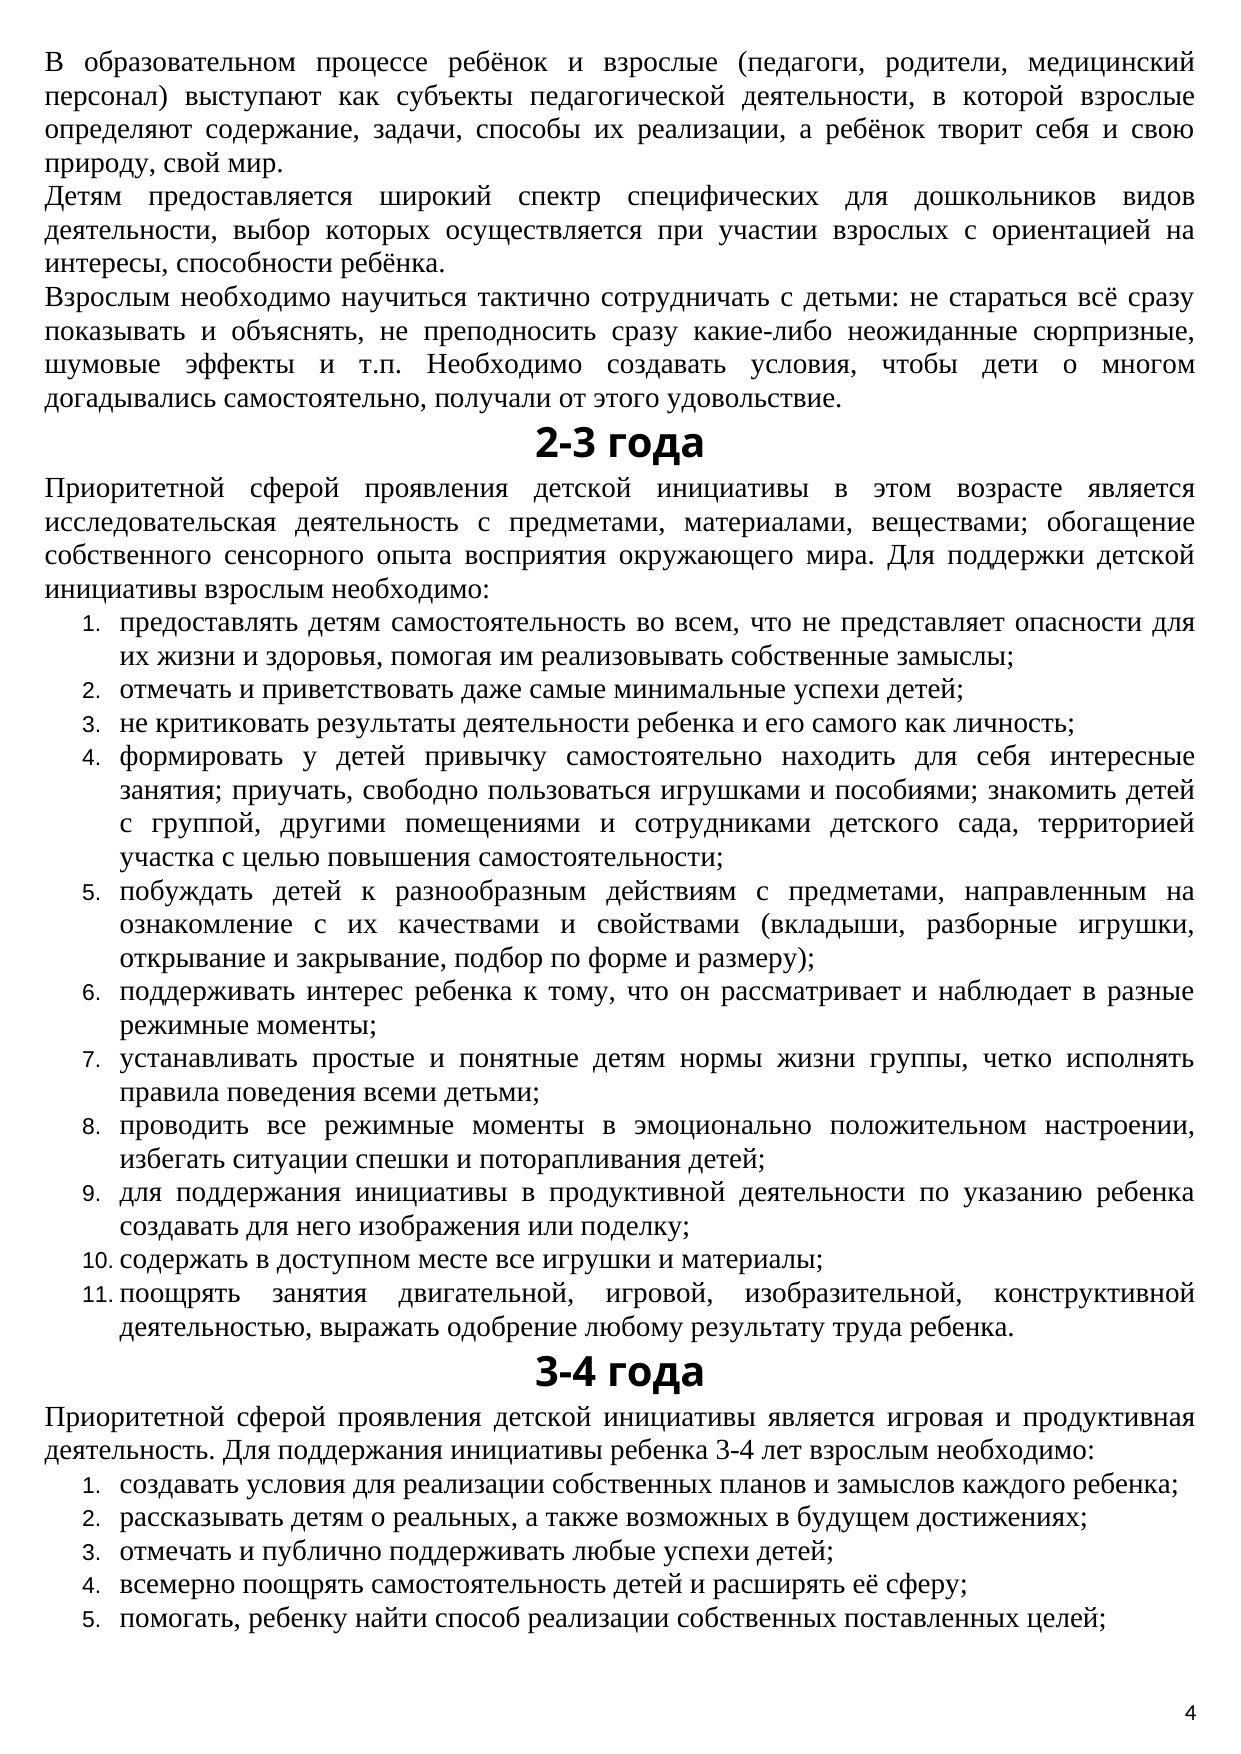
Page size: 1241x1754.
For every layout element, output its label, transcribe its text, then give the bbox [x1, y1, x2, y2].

list побуждать детей к разнообразным действиям с предметами, направленным на ознакомление с их качествами и свойствами (вкладыши, разборные игрушки, открывание и закрывание, подбор по форме и размеру); [82, 873, 1196, 973]
list рассказывать детям о реальных, а также возможных в будущем достижениях; [82, 1499, 1196, 1533]
list помогать, ребенку найти способ реализации собственных поставленных целей; [82, 1600, 1196, 1634]
list формировать у детей привычку самостоятельно находить для себя интересные занятия; приучать, свободно пользоваться игрушками и пособиями; знакомить детей с группой, другими помещениями и сотрудниками детского сада, территорией участка с целью повышения самостоятельности; [82, 738, 1196, 873]
text Детям предоставляется широкий спектр специфических для дошкольников видов деятельности, выбор которых осуществляется при участии взрослых с ориентацией на интересы, способности ребёнка. [44, 178, 1196, 279]
text 2-3 года [44, 413, 1196, 470]
list предоставлять детям самостоятельность во всем, что не представляет опасности для их жизни и здоровья, помогая им реализовывать собственные замыслы; [82, 604, 1196, 671]
list поощрять занятия двигательной, игровой, изобразительной, конструктивной деятельностью, выражать одобрение любому результату труда ребенка. [82, 1275, 1196, 1342]
list устанавливать простые и понятные детям нормы жизни группы, четко исполнять правила поведения всеми детьми; [82, 1040, 1196, 1107]
list отмечать и приветствовать даже самые минимальные успехи детей; [82, 671, 1196, 705]
text 3-4 года [44, 1342, 1196, 1399]
list поддерживать интерес ребенка к тому, что он рассматривает и наблюдает в разные режимные моменты; [82, 973, 1196, 1040]
list создавать условия для реализации собственных планов и замыслов каждого ребенка; [82, 1466, 1196, 1499]
list всемерно поощрять самостоятельность детей и расширять её сферу; [82, 1567, 1196, 1600]
list содержать в доступном месте все игрушки и материалы; [82, 1242, 1196, 1275]
list для поддержания инициативы в продуктивной деятельности по указанию ребенка создавать для него изображения или поделку; [82, 1174, 1196, 1242]
text Взрослым необходимо научиться тактично сотрудничать с детьми: не стараться всё сразу показывать и объяснять, не преподносить сразу какие-либо неожиданные сюрпризные, шумовые эффекты и т.п. Необходимо создавать условия, чтобы дети о многом догадывались самостоятельно, получали от этого удовольствие. [44, 279, 1196, 413]
text Приоритетной сферой проявления детской инициативы в этом возрасте является исследовательская деятельность с предметами, материалами, веществами; обогащение собственного сенсорного опыта восприятия окружающего мира. Для поддержки детской инициативы взрослым необходимо: [44, 470, 1196, 604]
text Приоритетной сферой проявления детской инициативы является игровая и продуктивная деятельность. Для поддержания инициативы ребенка 3-4 лет взрослым необходимо: [44, 1399, 1196, 1466]
list не критиковать результаты деятельности ребенка и его самого как личность; [82, 705, 1196, 738]
list проводить все режимные моменты в эмоционально положительном настроении, избегать ситуации спешки и поторапливания детей; [82, 1107, 1196, 1174]
list отмечать и публично поддерживать любые успехи детей; [82, 1533, 1196, 1567]
text В образовательном процессе ребёнок и взрослые (педагоги, родители, медицинский персонал) выступают как субъекты педагогической деятельности, в которой взрослые определяют содержание, задачи, способы их реализации, а ребёнок творит себя и свою природу, свой мир. [44, 44, 1196, 178]
